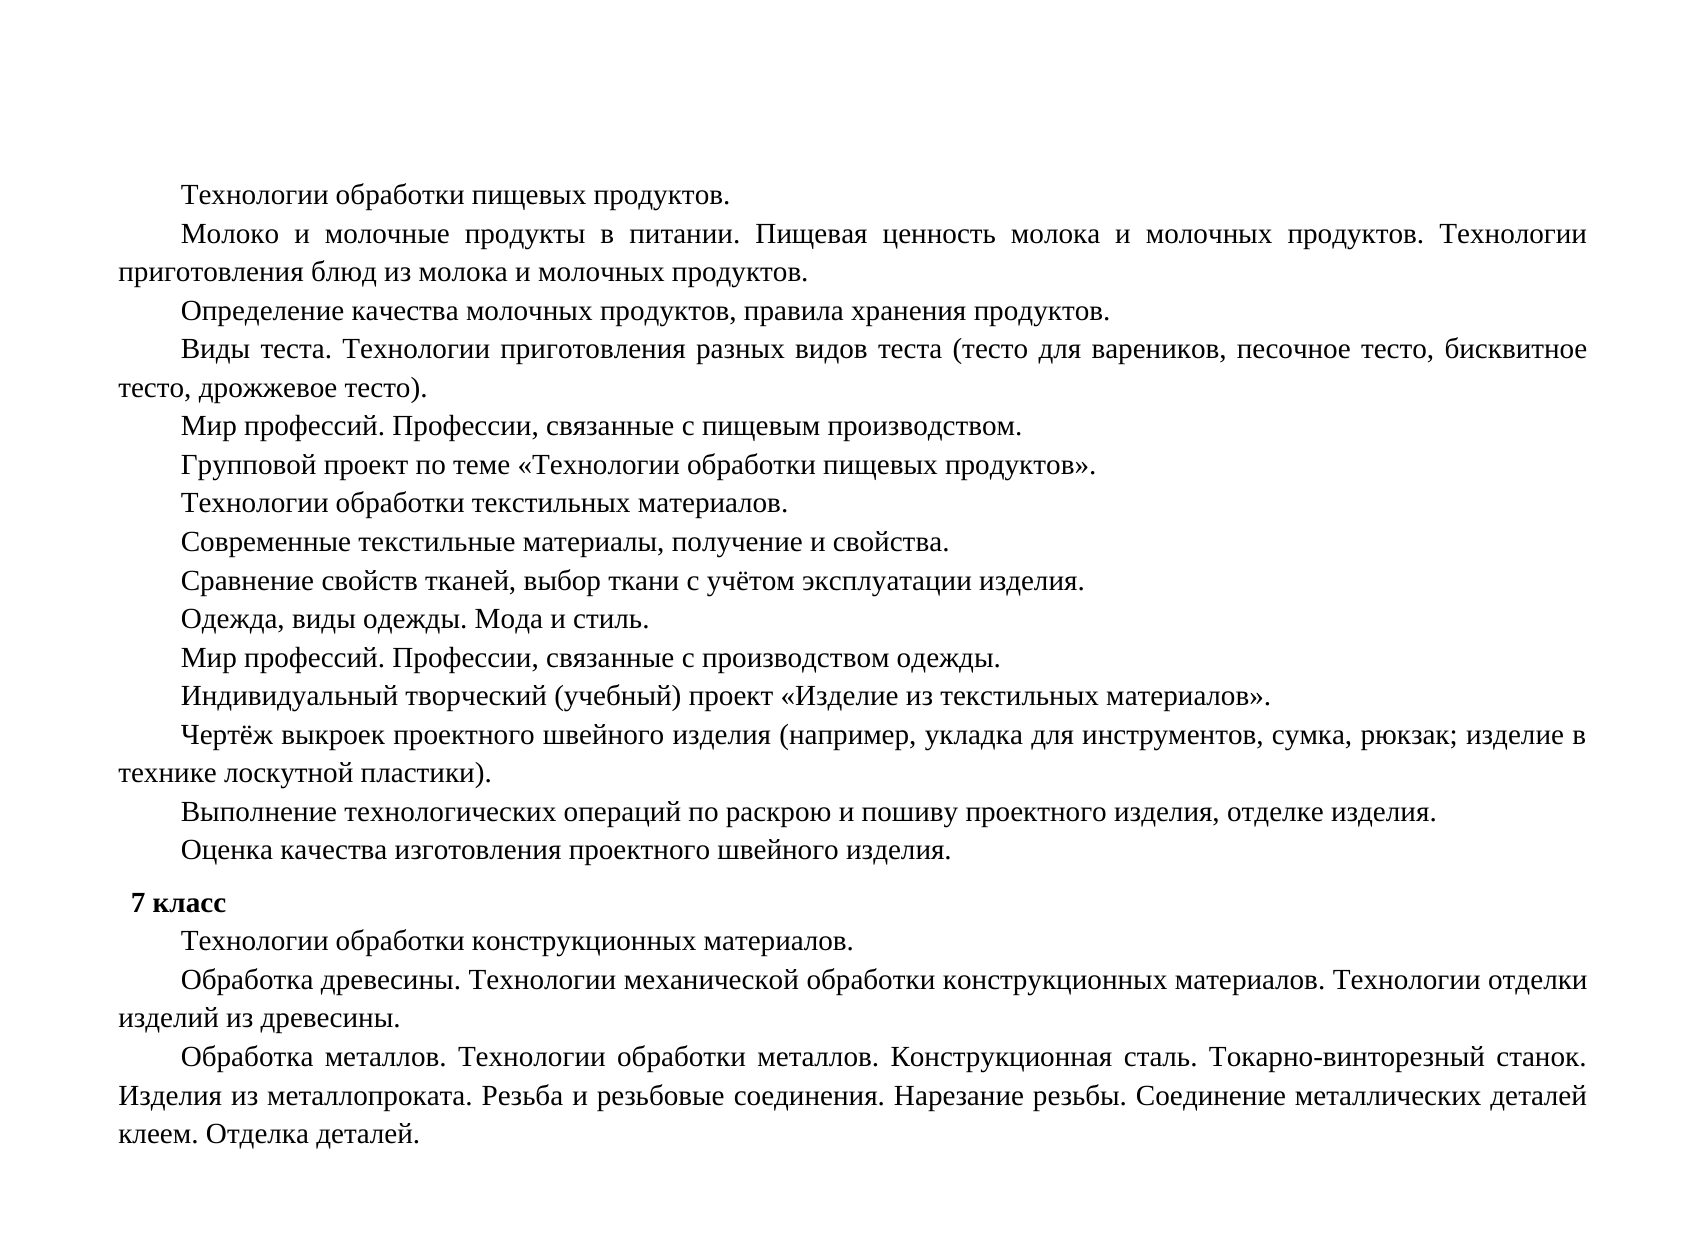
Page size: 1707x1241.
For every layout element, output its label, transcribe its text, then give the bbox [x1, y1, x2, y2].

text Мир профессий. Профессии, связанные с производством одежды. [118, 640, 1588, 673]
text Групповой проект по теме «Технологии обработки пищевых продуктов». [118, 447, 1588, 481]
text Молоко и молочные продукты в питании. Пищевая ценность молока и молочных продуктов. Технологии приготовления блюд из молока и молочных продуктов. [118, 216, 1588, 288]
text Выполнение технологических операций по раскрою и пошиву проектного изделия, отделке изделия. [118, 794, 1588, 827]
text 7 класс [131, 885, 1588, 918]
text Определение качества молочных продуктов, правила хранения продуктов. [118, 293, 1588, 326]
text Технологии обработки текстильных материалов. [118, 486, 1588, 519]
text Сравнение свойств тканей, выбор ткани с учётом эксплуатации изделия. [118, 563, 1588, 596]
text Технологии обработки пищевых продуктов. [118, 177, 1588, 211]
text Оценка качества изготовления проектного швейного изделия. [118, 832, 1588, 866]
text Обработка древесины. Технологии механической обработки конструкционных материалов. Технологии отделки изделий из древесины. [118, 962, 1588, 1034]
text Современные текстильные материалы, получение и свойства. [118, 524, 1588, 558]
text Технологии обработки конструкционных материалов. [118, 923, 1588, 957]
text Мир профессий. Профессии, связанные с пищевым производством. [118, 408, 1588, 442]
text Индивидуальный творческий (учебный) проект «Изделие из текстильных материалов». [118, 678, 1588, 712]
text Виды теста. Технологии приготовления разных видов теста (тесто для вареников, песочное тесто, бисквитное тесто, дрожжевое тесто). [118, 331, 1588, 403]
text Одежда, виды одежды. Мода и стиль. [118, 601, 1588, 635]
text Чертёж выкроек проектного швейного изделия (например, укладка для инструментов, сумка, рюкзак; изделие в технике лоскутной пластики). [118, 717, 1588, 789]
text Обработка металлов. Технологии обработки металлов. Конструкционная сталь. Токарно-винторезный станок. Изделия из металлопроката. Резьба и резьбовые соединения. Нарезание резьбы. Соединение металлических деталей клеем. Отделка деталей. [118, 1039, 1588, 1150]
